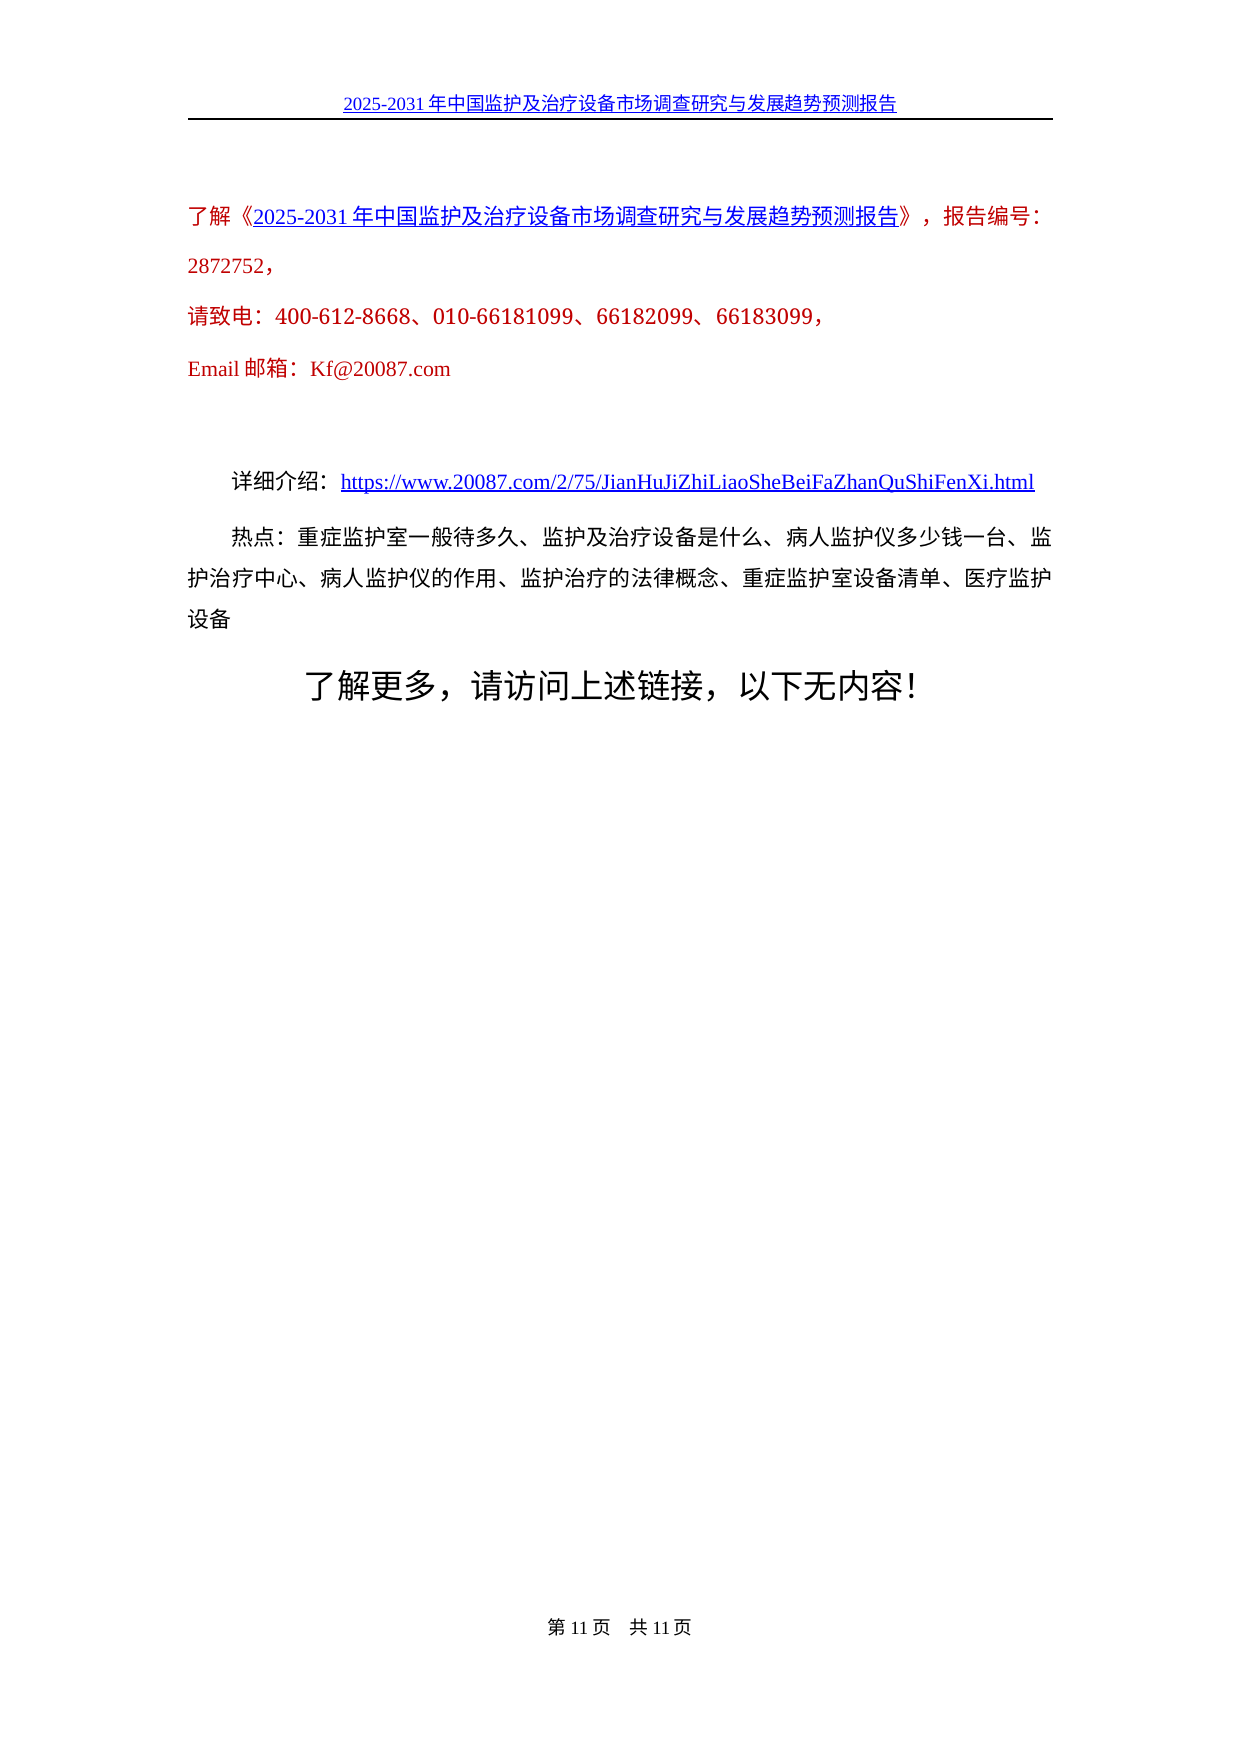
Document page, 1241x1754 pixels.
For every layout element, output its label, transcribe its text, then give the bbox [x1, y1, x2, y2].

text 请致电：400-612-8668、010-66181099、66182099、66183099， [187, 299, 1053, 331]
text Email邮箱：Kf@20087.com [187, 350, 1053, 383]
text 了解《2025-2031年中国监护及治疗设备市场调查研究与发展趋势预测报告》，报告编号：2872752， [187, 198, 1053, 280]
text 热点：重症监护室一般待多久、监护及治疗设备是什么、病人监护仪多少钱一台、监护治疗中心、病人监护仪的作用、监护治疗的法律概念、重症监护室设备清单、医疗监护设备 [187, 520, 1053, 634]
text 详细介绍：https://www.20087.com/2/75/JianHuJiZhiLiaoSheBeiFaZhanQuShiFenXi.html [187, 463, 1053, 496]
title 了解更多，请访问上述链接，以下无内容！ [187, 651, 1053, 716]
